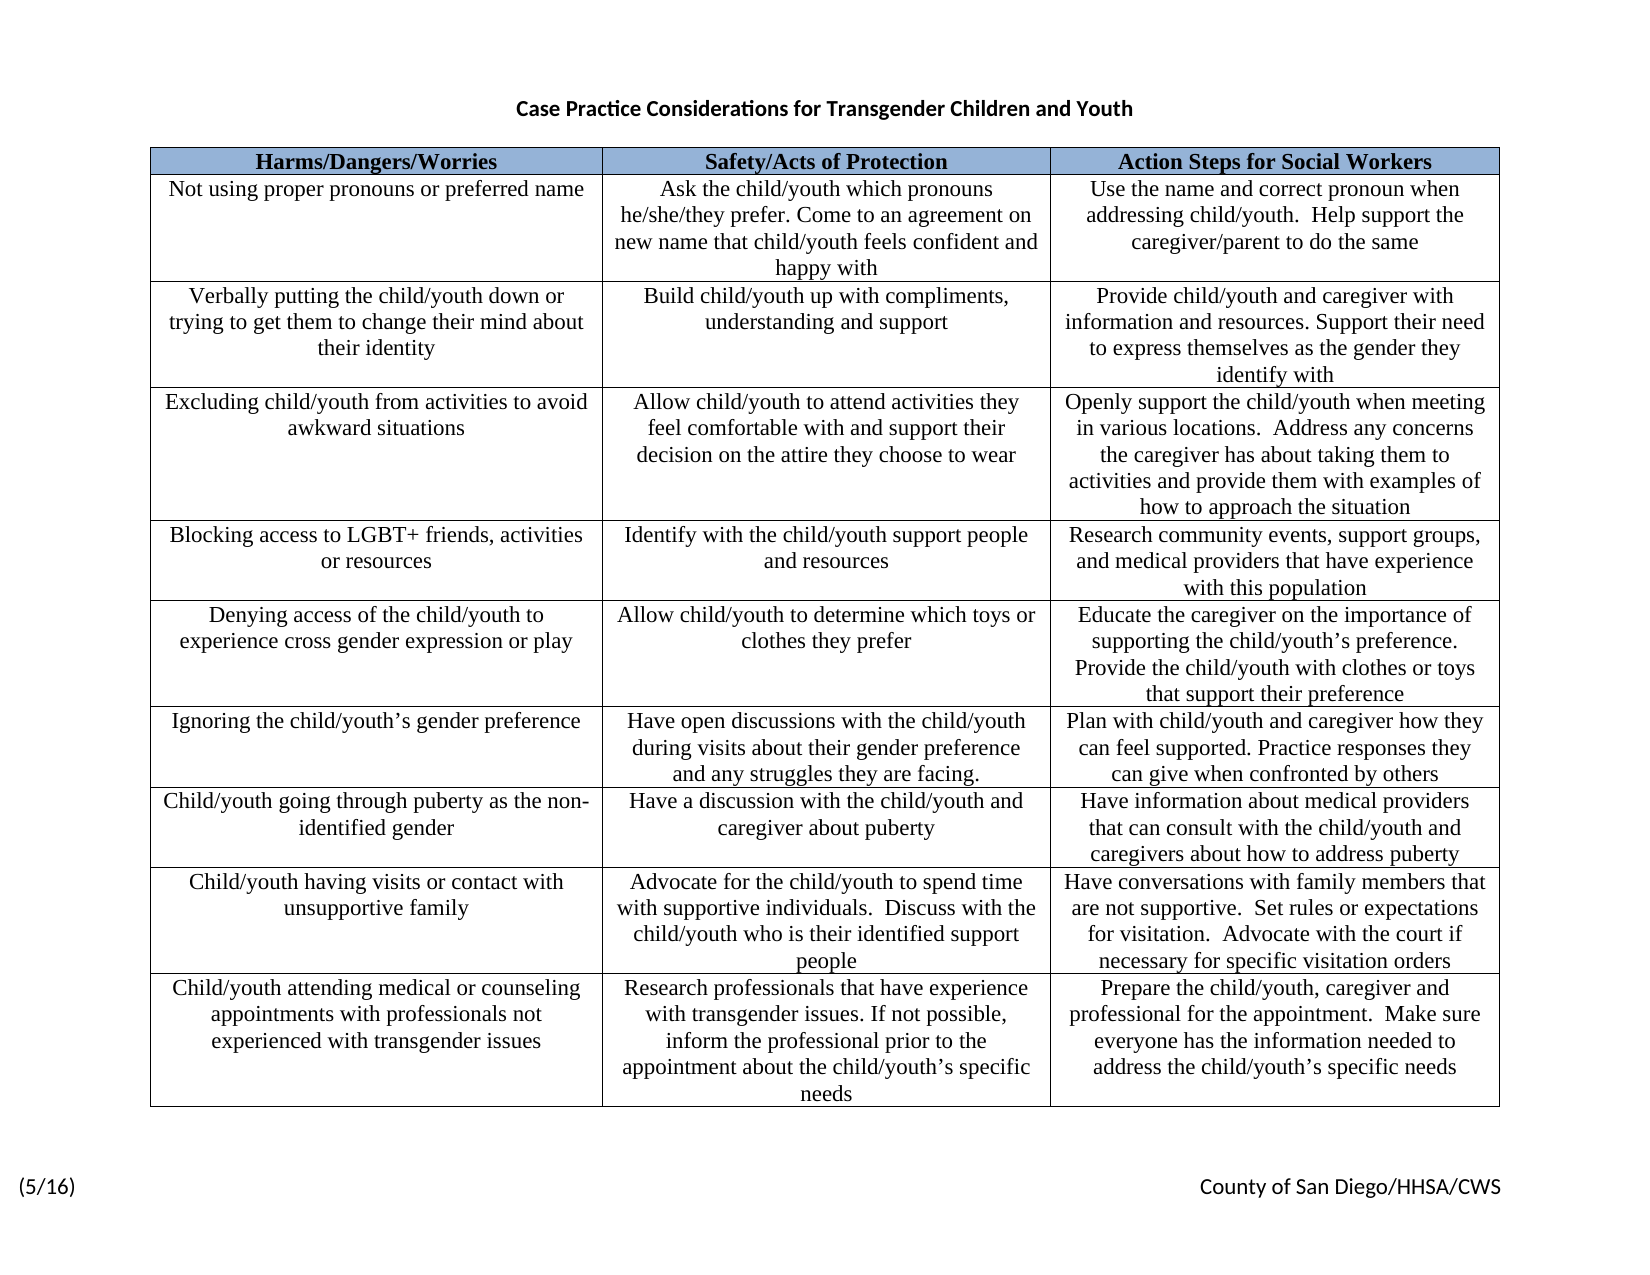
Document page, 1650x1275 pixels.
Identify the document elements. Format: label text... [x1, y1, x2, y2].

table_cell Denying access of the child/youth to experience cross gender expression or play [151, 601, 602, 706]
table_cell Allow child/youth to attend activities they feel comfortable with and support their decision on the attire they choose to wear [603, 388, 1050, 520]
table_cell Allow child/youth to determine which toys or clothes they prefer [603, 601, 1050, 706]
table_cell Openly support the child/youth when meeting in various locations. Address any concerns the caregiver has about taking them to activities and provide them with examples of how to approach the situation [1051, 388, 1499, 520]
table_header Action Steps for Social Workers [1051, 148, 1499, 174]
table_cell Have information about medical providers that can consult with the child/youth and caregivers about how to address puberty [1051, 788, 1499, 867]
text Case Practice Considerations for Transgender Children and Youth [150, 94, 1500, 122]
table_cell Child/youth attending medical or counseling appointments with professionals not experienced with transgender issues [151, 974, 602, 1106]
table_cell Build child/youth up with compliments, understanding and support [603, 282, 1050, 387]
table_cell Prepare the child/youth, caregiver and professional for the appointment. Make sure everyone has the information needed to address the child/youth’s specific needs [1051, 974, 1499, 1106]
table_cell Identify with the child/youth support people and resources [603, 521, 1050, 600]
table_cell Ignoring the child/youth’s gender preference [151, 707, 602, 787]
table_cell Verbally putting the child/youth down or trying to get them to change their mind about their identity [151, 282, 602, 387]
table_cell Research professionals that have experience with transgender issues. If not possible, inform the professional prior to the appointment about the child/youth’s specific needs [603, 974, 1050, 1106]
table_cell Excluding child/youth from activities to avoid awkward situations [151, 388, 602, 520]
table_cell Plan with child/youth and caregiver how they can feel supported. Practice responses they can give when confronted by others [1051, 707, 1499, 787]
table_cell Provide child/youth and caregiver with information and resources. Support their need to express themselves as the gender they identify with [1051, 282, 1499, 387]
table_cell Research community events, support groups, and medical providers that have experience with this population [1051, 521, 1499, 600]
table_header Safety/Acts of Protection [603, 148, 1050, 174]
table_header Harms/Dangers/Worries [151, 148, 602, 174]
table_cell Child/youth going through puberty as the non-identified gender [151, 788, 602, 867]
table_cell Use the name and correct pronoun when addressing child/youth. Help support the caregiver/parent to do the same [1051, 175, 1499, 281]
table_cell Have conversations with family members that are not supportive. Set rules or expectations for visitation. Advocate with the court if necessary for specific visitation orders [1051, 868, 1499, 973]
table_cell Child/youth having visits or contact with unsupportive family [151, 868, 602, 973]
table_cell Have open discussions with the child/youth during visits about their gender preference and any struggles they are facing. [603, 707, 1050, 787]
table_cell Ask the child/youth which pronouns he/she/they prefer. Come to an agreement on new name that child/youth feels confident and happy with [603, 175, 1050, 281]
table_cell Advocate for the child/youth to spend time with supportive individuals. Discuss with the child/youth who is their identified support people [603, 868, 1050, 973]
table_cell Not using proper pronouns or preferred name [151, 175, 602, 281]
table_cell Blocking access to LGBT+ friends, activities or resources [151, 521, 602, 600]
table_cell Have a discussion with the child/youth and caregiver about puberty [603, 788, 1050, 867]
table_cell Educate the caregiver on the importance of supporting the child/youth’s preference. Provide the child/youth with clothes or toys that support their preference [1051, 601, 1499, 706]
